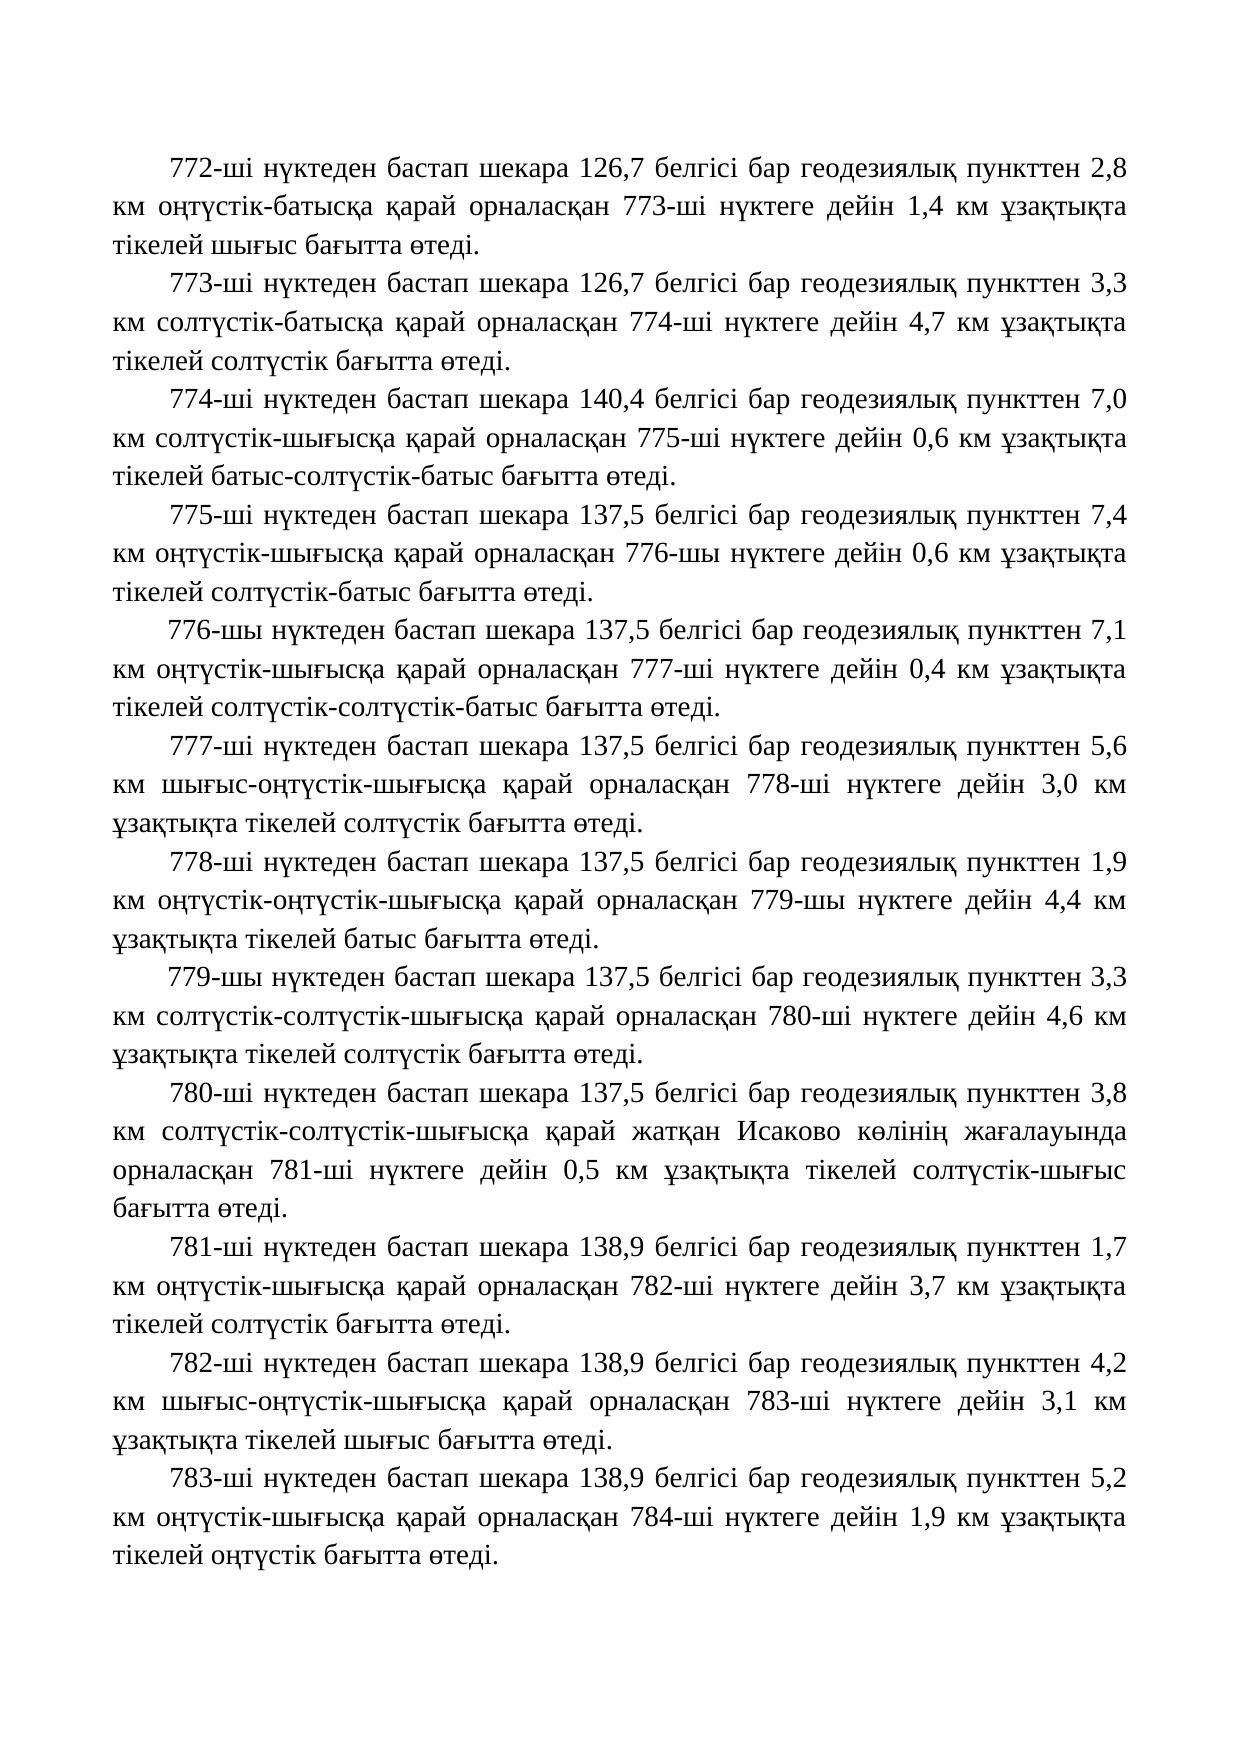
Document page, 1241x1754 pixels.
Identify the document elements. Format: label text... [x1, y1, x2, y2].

text 773-шi нүктеден бастап шекара 126,7 белгiсi бар геодезиялық пункттен 3,3 км солтүстiк-батысқа қарай орналасқан 774-шi нүктеге дейiн 4,7 км ұзақтықта тiкелей солтүстiк бағытта өтедi. [112, 266, 1128, 376]
text 775-шi нүктеден бастап шекара 137,5 белгiсi бар геодезиялық пункттен 7,4 км оңтүстік-шығысқа қарай орналасқан 776-шы нүктеге дейiн 0,6 км ұзақтықта тiкелей солтүстiк-батыс бағытта өтедi. [112, 497, 1128, 607]
text 777-шi нүктеден бастап шекара 137,5 белгiсi бар геодезиялық пункттен 5,6 км шығыс-оңтүстiк-шығысқа қарай орналасқан 778-шi нүктеге дейiн 3,0 км ұзақтықта тiкелей солтүстiк бағытта өтедi. [112, 728, 1128, 839]
text 778-шi нүктеден бастап шекара 137,5 белгiсi бар геодезиялық пункттен 1,9 км оңтүстiк-оңтүстiк-шығысқа қарай орналасқан 779-шы нүктеге дейiн 4,4 км ұзақтықта тiкелей батыс бағытта өтедi. [112, 844, 1128, 954]
text 782-шi нүктеден бастап шекара 138,9 белгісi бар геодезиялық пункттен 4,2 км шығыс-оңтүстiк-шығысқа қарай орналасқан 783-шi нүктеге дейiн 3,1 км ұзақтықта тiкелей шығыс бағытта өтедi. [112, 1345, 1128, 1455]
text 772-шi нүктеден бастап шекара 126,7 белгiсi бар геодезиялық пункттен 2,8 км оңтүстiк-батысқа қарай орналасқан 773-шi нүктеге дейiн 1,4 км ұзақтықта тiкелей шығыс бағытта өтедi. [112, 150, 1128, 261]
text 781-шi нүктеден бастап шекара 138,9 белгісi бар геодезиялық пункттен 1,7 км оңтүстiк-шығысқа қарай орналасқан 782-шi нүктеге дейiн 3,7 км ұзақтықта тiкелей солтүстiк бағытта өтедi. [112, 1229, 1128, 1340]
text 780-шi нүктеден бастап шекара 137,5 белгiсi бар геодезиялық пункттен 3,8 км солтүстiк-солтүстiк-шығысқа қарай жатқан Исаково көлiнiң жағалауында орналасқан 781-шi нүктеге дейiн 0,5 км ұзақтықта тiкелей солтүстiк-шығыс бағытта өтедi. [112, 1075, 1128, 1224]
text 776-шы нүктеден бастап шекара 137,5 белгісi бар геодезиялық пункттен 7,1 км оңтүстiк-шығысқа қарай орналасқан 777-шi нүктеге дейiн 0,4 км ұзақтықта тiкелей солтүстiк-солтүстiк-батыс бағытта өтедi. [112, 612, 1128, 723]
text 774-шi нүктеден бастап шекара 140,4 белгiсi бар геодезиялық пункттен 7,0 км солтүстiк-шығысқа қарай орналасқан 775-шi нүктеге дейiн 0,6 км ұзақтықта тiкелей батыс-солтүстiк-батыс бағытта өтедi. [112, 381, 1128, 492]
text 783-шi нүктеден бастап шекара 138,9 белгiсi бар геодезиялық пункттен 5,2 км оңтүстiк-шығысқа қарай орналасқан 784-шi нүктеге дейiн 1,9 км ұзақтықта тiкелей оңтүстiк бағытта өтедi. [112, 1460, 1128, 1571]
text 779-шы нүктеден бастап шекара 137,5 белгісi бар геодезиялық пункттен 3,3 км солтүстiк-солтүстiк-шығысқа қарай орналасқан 780-шi нүктеге дейiн 4,6 км ұзақтықта тiкелей солтүстiк бағытта өтедi. [112, 959, 1128, 1070]
